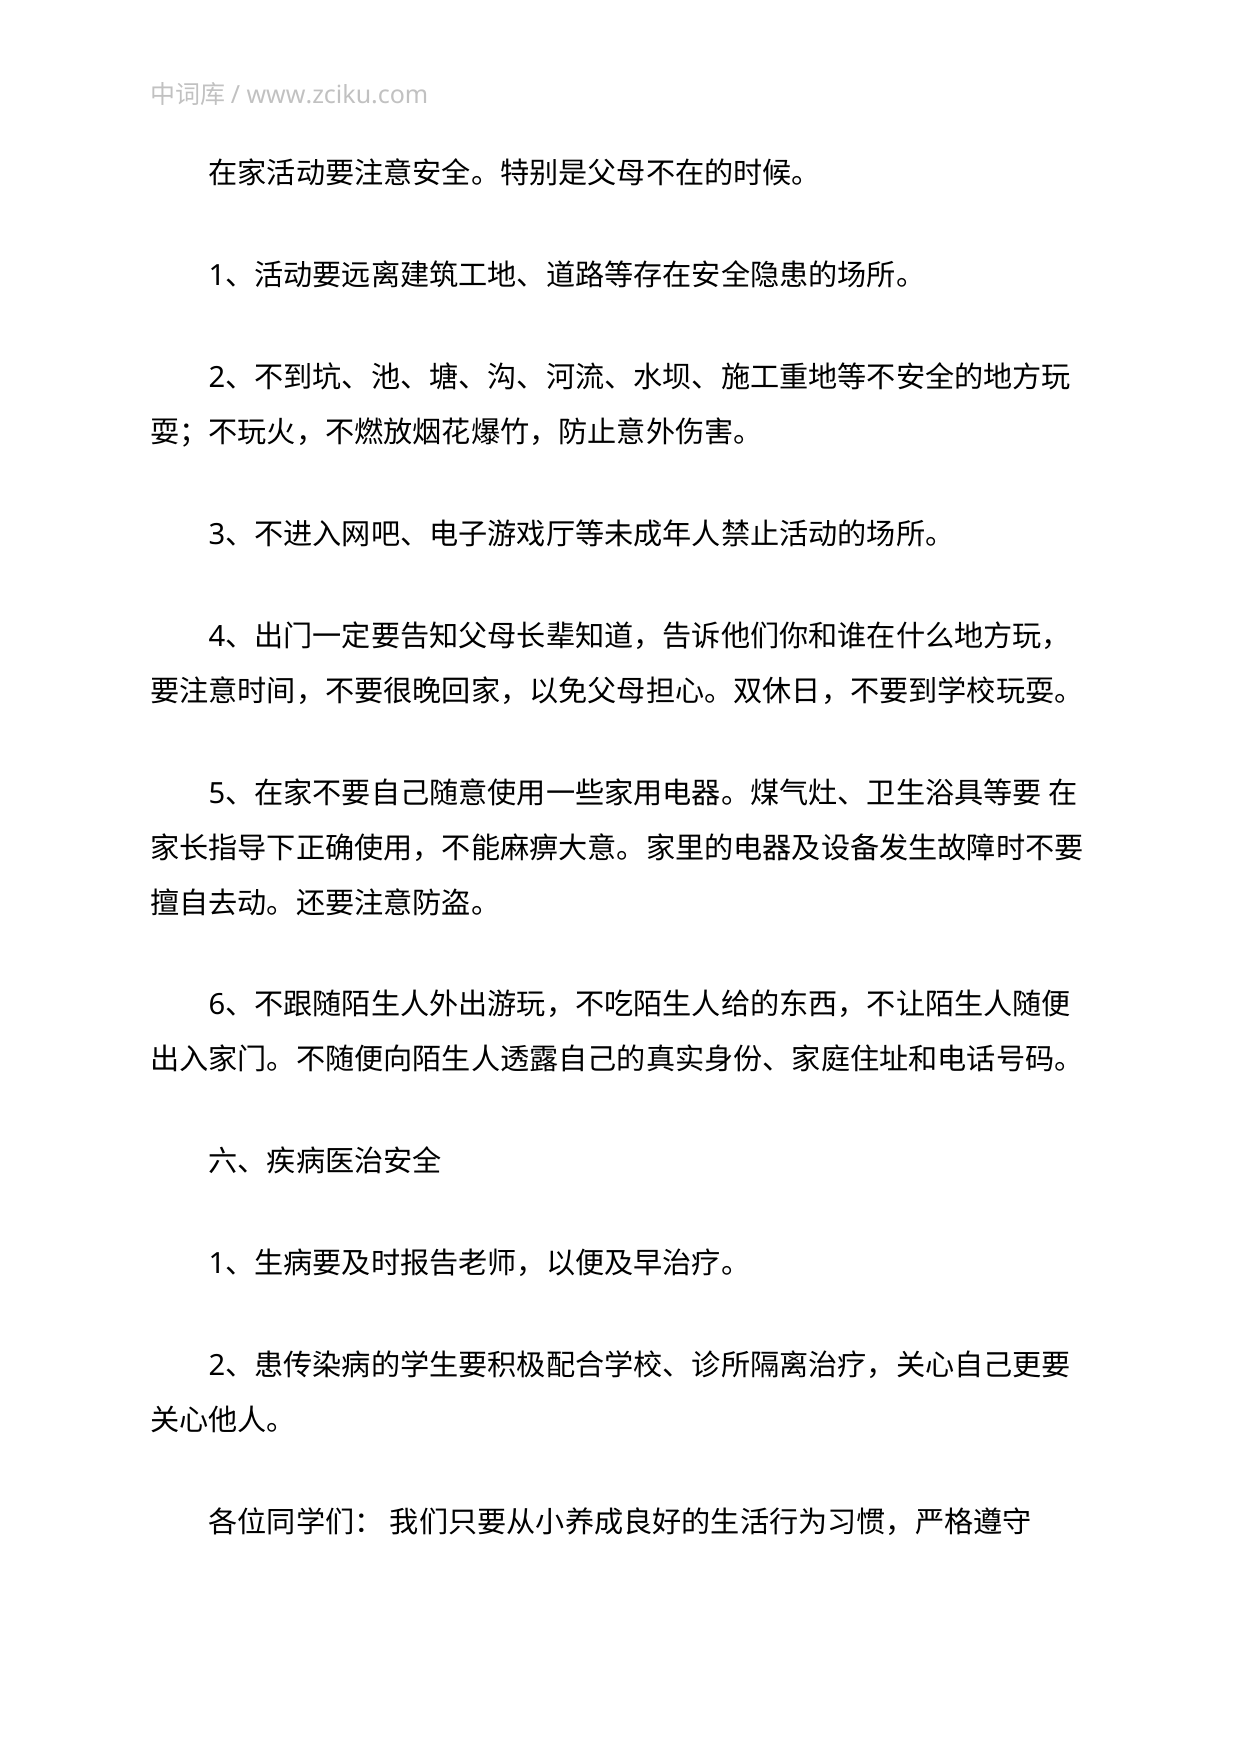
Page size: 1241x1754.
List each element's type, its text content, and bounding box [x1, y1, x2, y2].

text 3、不进入网吧、电子游戏厅等未成年人禁止活动的场所。 [150, 511, 1090, 553]
text 1、生病要及时报告老师，以便及早治疗。 [150, 1239, 1090, 1282]
text 2、不到坑、池、塘、沟、河流、水坝、施工重地等不安全的地方玩耍；不玩火，不燃放烟花爆竹，防止意外伤害。 [150, 354, 1090, 451]
text 2、患传染病的学生要积极配合学校、诊所隔离治疗，关心自己更要关心他人。 [150, 1341, 1090, 1439]
text 在家活动要注意安全。特别是父母不在的时候。 [150, 150, 1090, 192]
text 各位同学们： 我们只要从小养成良好的生活行为习惯，严格遵守 [150, 1498, 1090, 1541]
text 5、在家不要自己随意使用一些家用电器。煤气灶、卫生浴具等要 在家长指导下正确使用，不能麻痹大意。家里的电器及设备发生故障时不要擅自去动。还要注意防盗。 [150, 769, 1090, 921]
text 6、不跟随陌生人外出游玩，不吃陌生人给的东西，不让陌生人随便出入家门。不随便向陌生人透露自己的真实身份、家庭住址和电话号码。 [150, 981, 1090, 1078]
text 六、疾病医治安全 [150, 1138, 1090, 1180]
text 1、活动要远离建筑工地、道路等存在安全隐患的场所。 [150, 252, 1090, 294]
text 4、出门一定要告知父母长辈知道，告诉他们你和谁在什么地方玩，要注意时间，不要很晚回家，以免父母担心。双休日，不要到学校玩耍。 [150, 612, 1090, 710]
